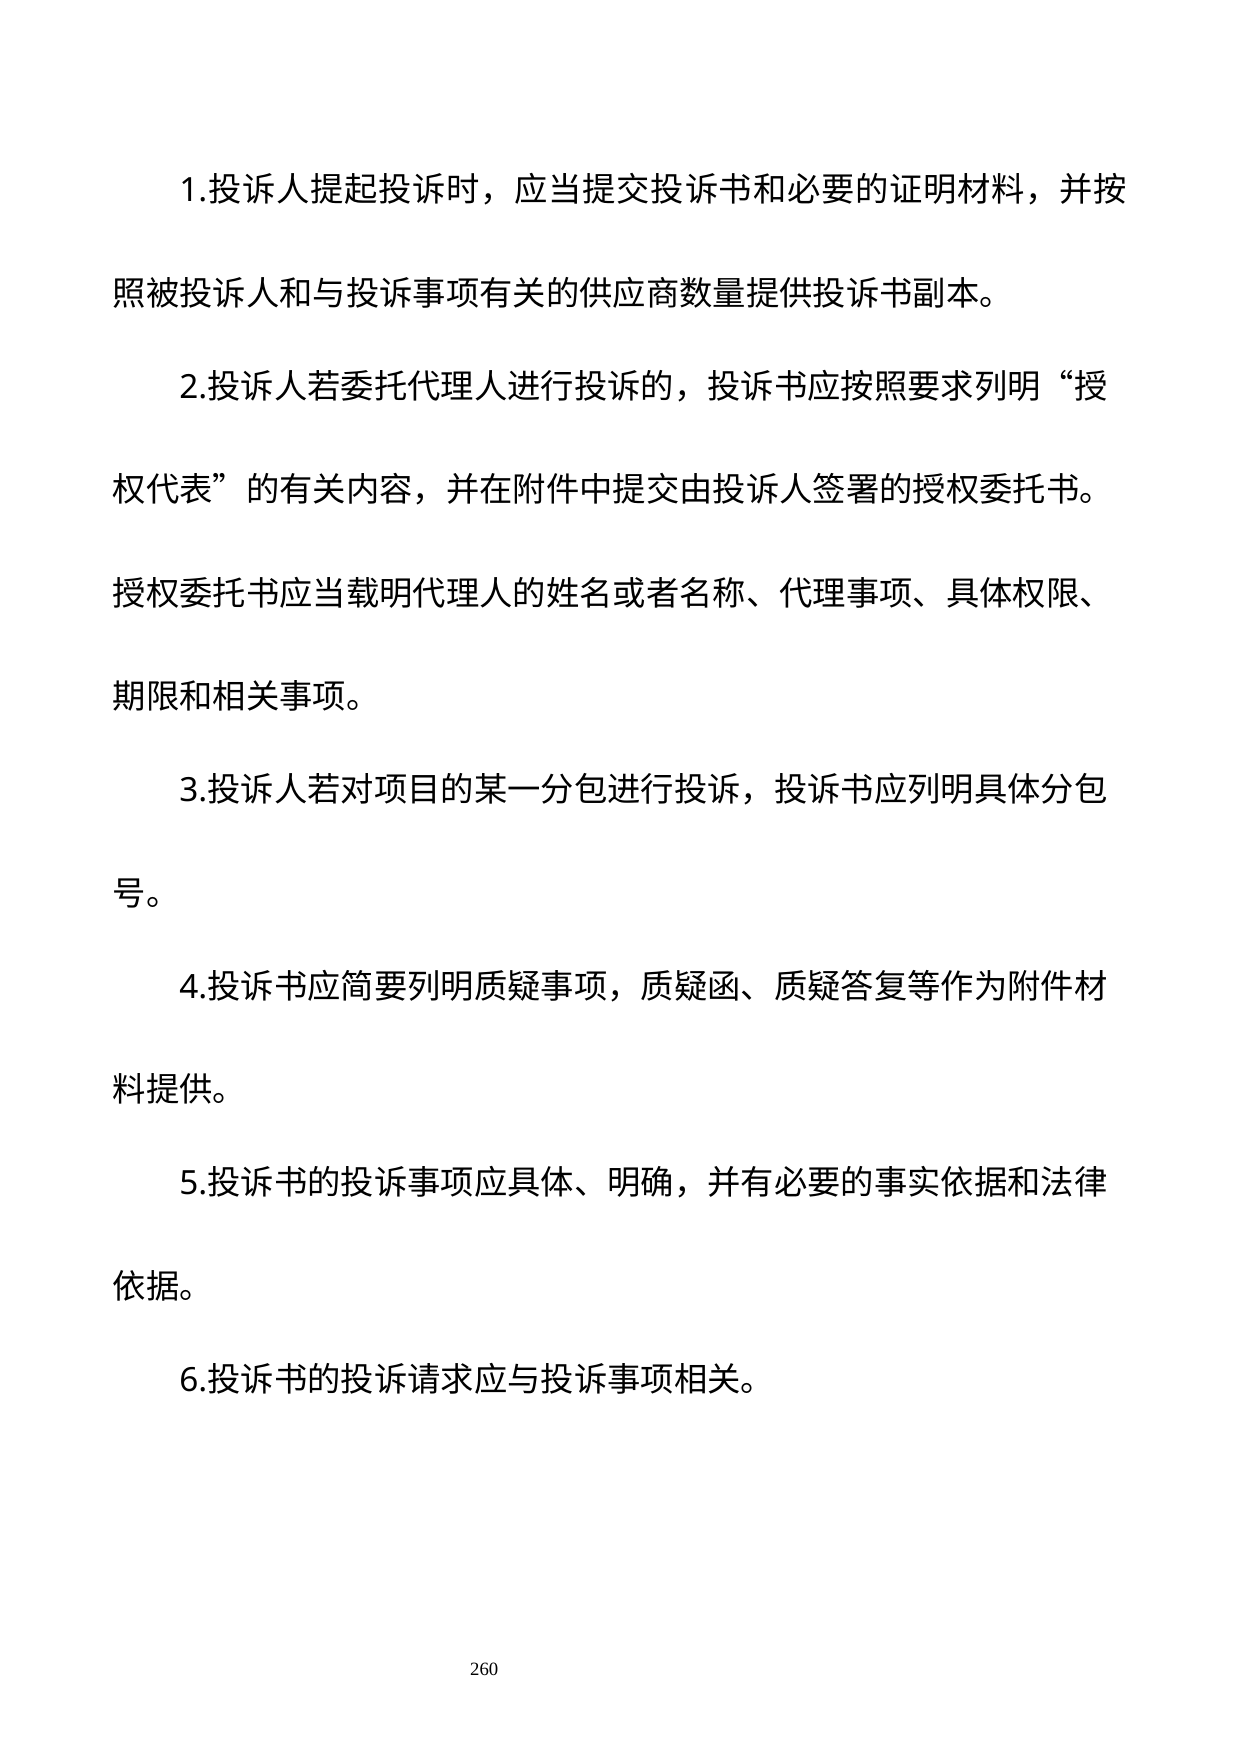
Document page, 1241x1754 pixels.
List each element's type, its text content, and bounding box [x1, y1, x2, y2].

text 2.投诉人若委托代理人进行投诉的，投诉书应按照要求列明“授权代表”的有关内容，并在附件中提交由投诉人签署的授权委托书。授权委托书应当载明代理人的姓名或者名称、代理事项、具体权限、期限和相关事项。 [112, 349, 1128, 729]
text 5.投诉书的投诉事项应具体、明确，并有必要的事实依据和法律依据。 [112, 1146, 1128, 1318]
text 4.投诉书应简要列明质疑事项，质疑函、质疑答复等作为附件材料提供。 [112, 949, 1128, 1122]
text 6.投诉书的投诉请求应与投诉事项相关。 [112, 1342, 1128, 1411]
text 1.投诉人提起投诉时，应当提交投诉书和必要的证明材料，并按照被投诉人和与投诉事项有关的供应商数量提供投诉书副本。 [112, 153, 1128, 325]
text 3.投诉人若对项目的某一分包进行投诉，投诉书应列明具体分包号。 [112, 753, 1128, 925]
